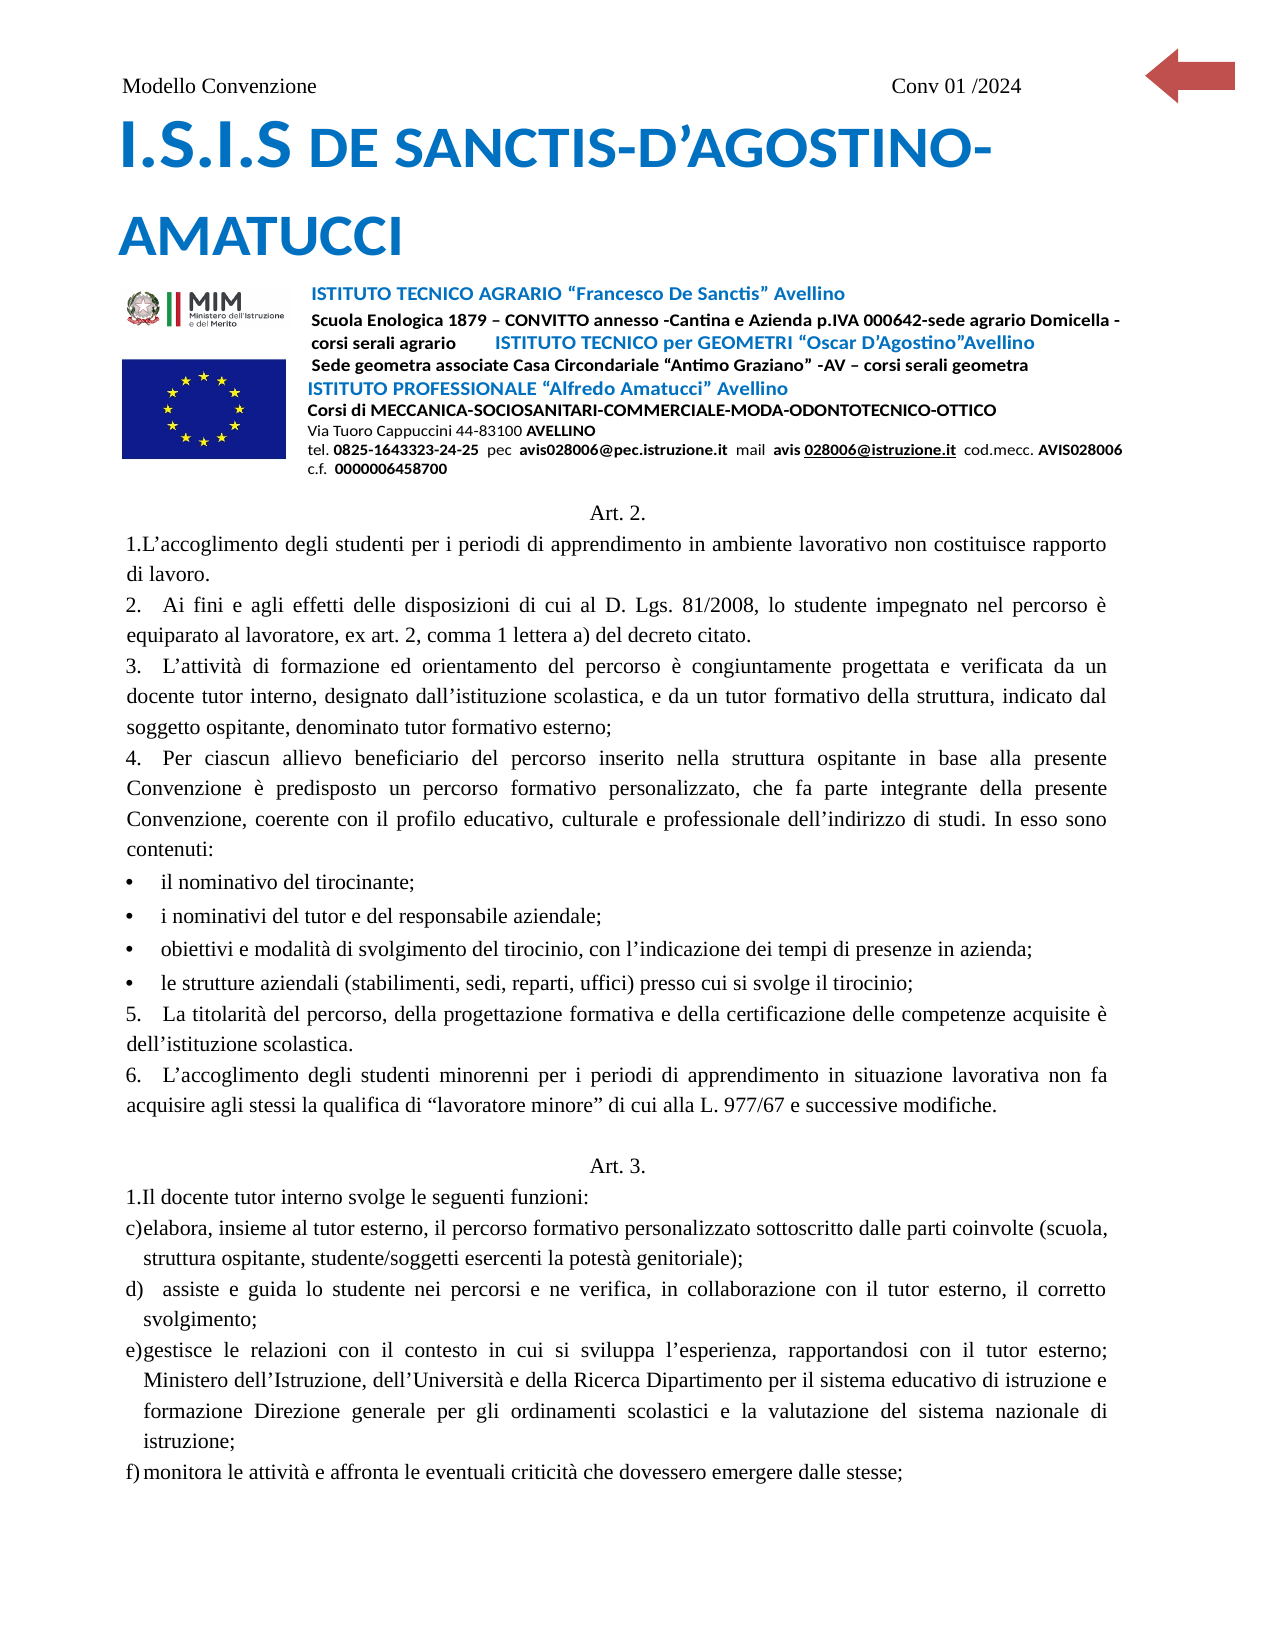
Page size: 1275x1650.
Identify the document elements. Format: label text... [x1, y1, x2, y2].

list il nominativo del tirocinante; [125, 869, 1109, 894]
text Art. 2. [127, 500, 1108, 526]
text 1.Il docente tutor interno svolge le seguenti funzioni: [125, 1184, 1109, 1209]
list i nominativi del tutor e del responsabile aziendale; [125, 903, 1109, 928]
list Per ciascun allievo beneficiario del percorso inserito nella struttura ospitante in base alla presente Convenzione è predisposto un percorso formativo personalizzato, che fa parte integrante della presente Convenzione, coerente con il profilo educativo, culturale e professionale dell’indirizzo di studi. In esso sono contenuti: [125, 745, 1109, 861]
list La titolarità del percorso, della progettazione formativa e della certificazione delle competenze acquisite è dell’istituzione scolastica. [125, 1001, 1109, 1056]
list gestisce le relazioni con il contesto in cui si sviluppa l’esperienza, rapportandosi con il tutor esterno; Ministero dell’Istruzione, dell’Università e della Ricerca Dipartimento per il sistema educativo di istruzione e formazione Direzione generale per gli ordinamenti scolastici e la valutazione del sistema nazionale di istruzione; [125, 1337, 1109, 1453]
list L’accoglimento degli studenti minorenni per i periodi di apprendimento in situazione lavorativa non fa acquisire agli stessi la qualifica di “lavoratore minore” di cui alla L. 977/67 e successive modifiche. [125, 1062, 1109, 1118]
list assiste e guida lo studente nei percorsi e ne verifica, in collaborazione con il tutor esterno, il corretto svolgimento; [125, 1276, 1109, 1331]
list elabora, insieme al tutor esterno, il percorso formativo personalizzato sottoscritto dalle parti coinvolte (scuola, struttura ospitante, studente/soggetti esercenti la potestà genitoriale); [125, 1214, 1109, 1270]
text Art. 3. [127, 1153, 1108, 1178]
list Ai fini e agli effetti delle disposizioni di cui al D. Lgs. 81/2008, lo studente impegnato nel percorso è equiparato al lavoratore, ex art. 2, comma 1 lettera a) del decreto citato. [125, 592, 1109, 648]
list obiettivi e modalità di svolgimento del tirocinio, con l’indicazione dei tempi di presenze in azienda; [125, 936, 1109, 962]
text 1.L’accoglimento degli studenti per i periodi di apprendimento in ambiente lavorativo non costituisce rapporto di lavoro. [125, 531, 1109, 586]
list monitora le attività e affronta le eventuali criticità che dovessero emergere dalle stesse; [125, 1459, 1109, 1484]
list L’attività di formazione ed orientamento del percorso è congiuntamente progettata e verificata da un docente tutor interno, designato dall’istituzione scolastica, e da un tutor formativo della struttura, indicato dal soggetto ospitante, denominato tutor formativo esterno; [125, 653, 1109, 739]
list le strutture aziendali (stabilimenti, sedi, reparti, uffici) presso cui si svolge il tirocinio; [125, 970, 1109, 995]
